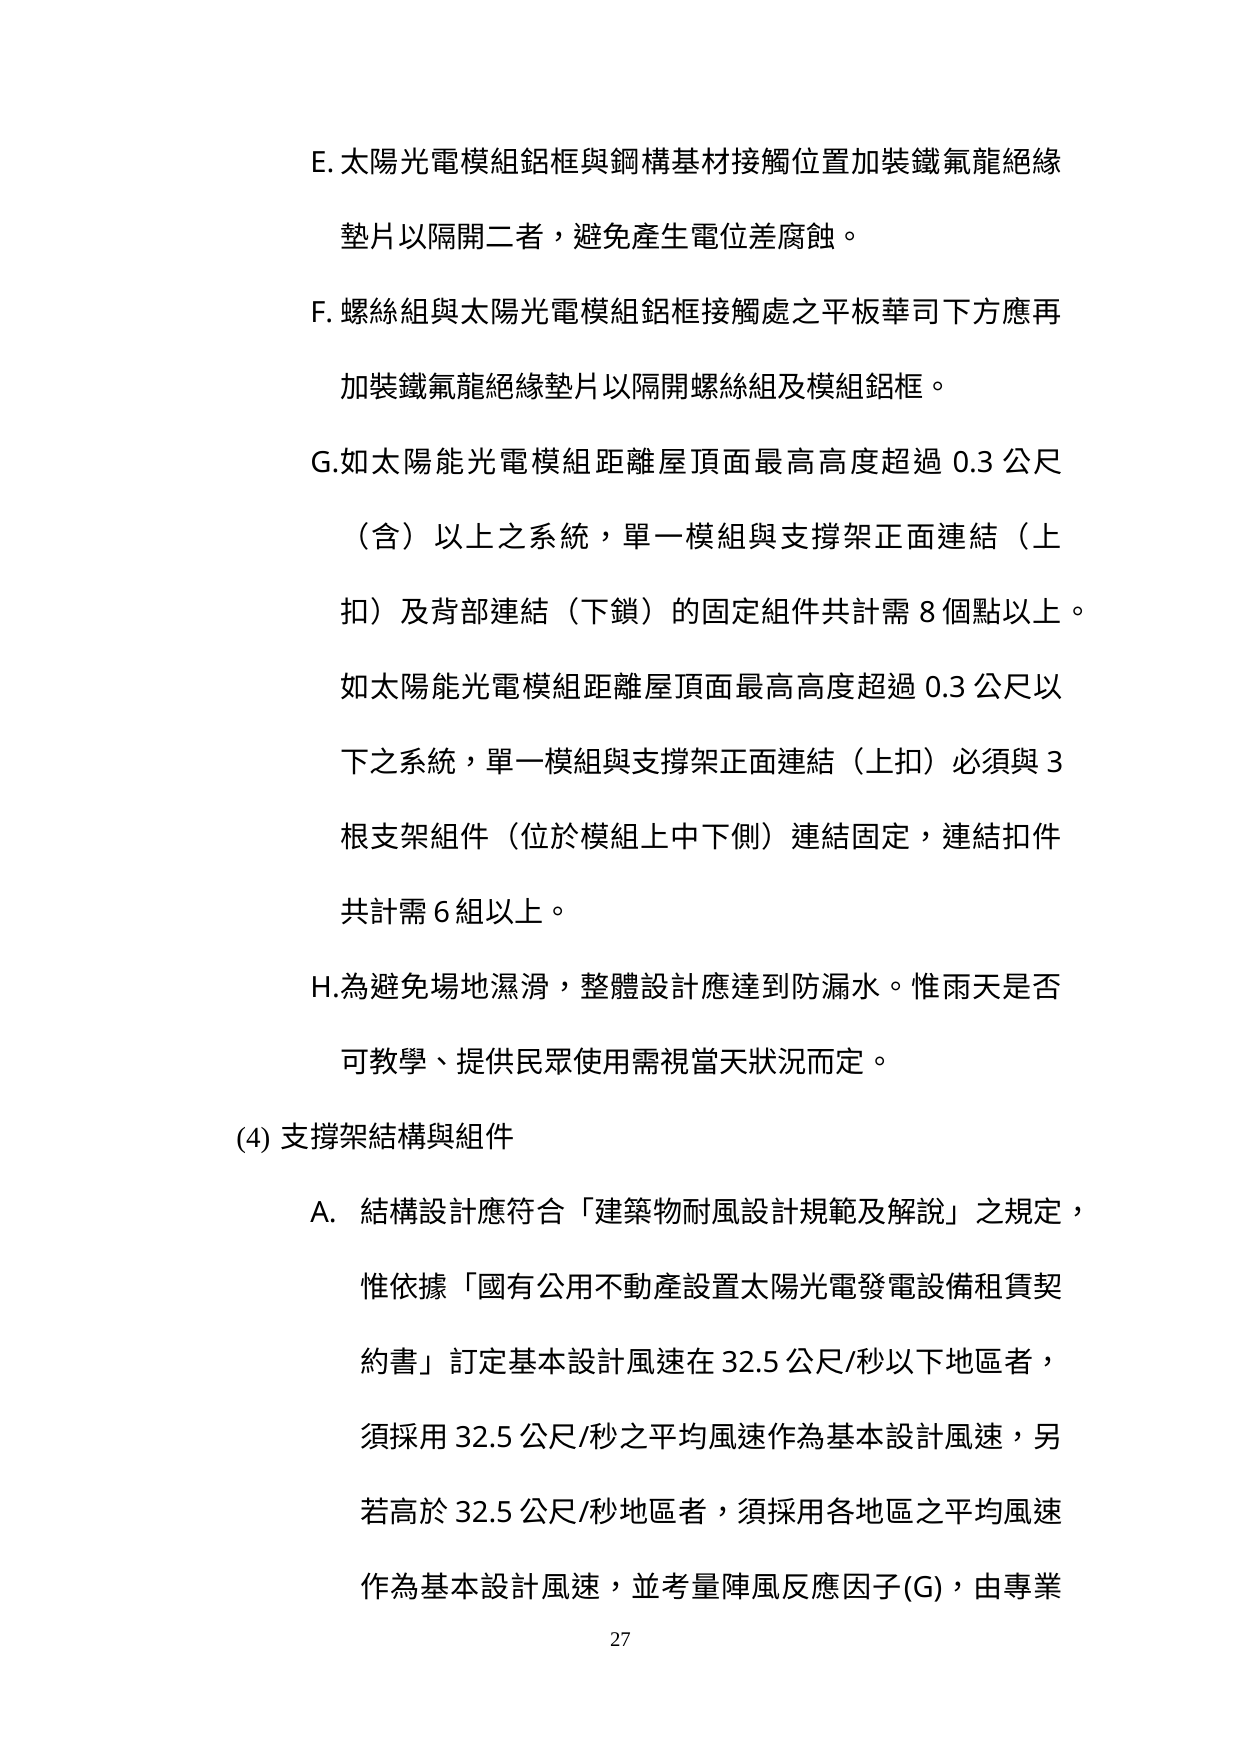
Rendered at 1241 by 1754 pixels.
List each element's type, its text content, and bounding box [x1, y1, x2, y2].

list 為避免場地濕滑，整體設計應達到防漏水。惟雨天是否可教學、提供民眾使用需視當天狀況而定。 [310, 947, 1063, 1097]
list 太陽光電模組鋁框與鋼構基材接觸位置加裝鐵氟龍絕緣墊片以隔開二者，避免產生電位差腐蝕。 [310, 122, 1063, 272]
list 如太陽能光電模組距離屋頂面最高高度超過0.3公尺（含）以上之系統，單一模組與支撐架正面連結（上扣）及背部連結（下鎖）的固定組件共計需8個點以上。如太陽能光電模組距離屋頂面最高高度超過0.3公尺以下之系統，單一模組與支撐架正面連結（上扣）必須與3根支架組件（位於模組上中下側）連結固定，連結扣件共計需6組以上。 [310, 422, 1063, 947]
list 螺絲組與太陽光電模組鋁框接觸處之平板華司下方應再加裝鐵氟龍絕緣墊片以隔開螺絲組及模組鋁框。 [310, 272, 1063, 422]
list 支撐架結構與組件 [236, 1097, 1063, 1172]
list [310, 1172, 1063, 1622]
